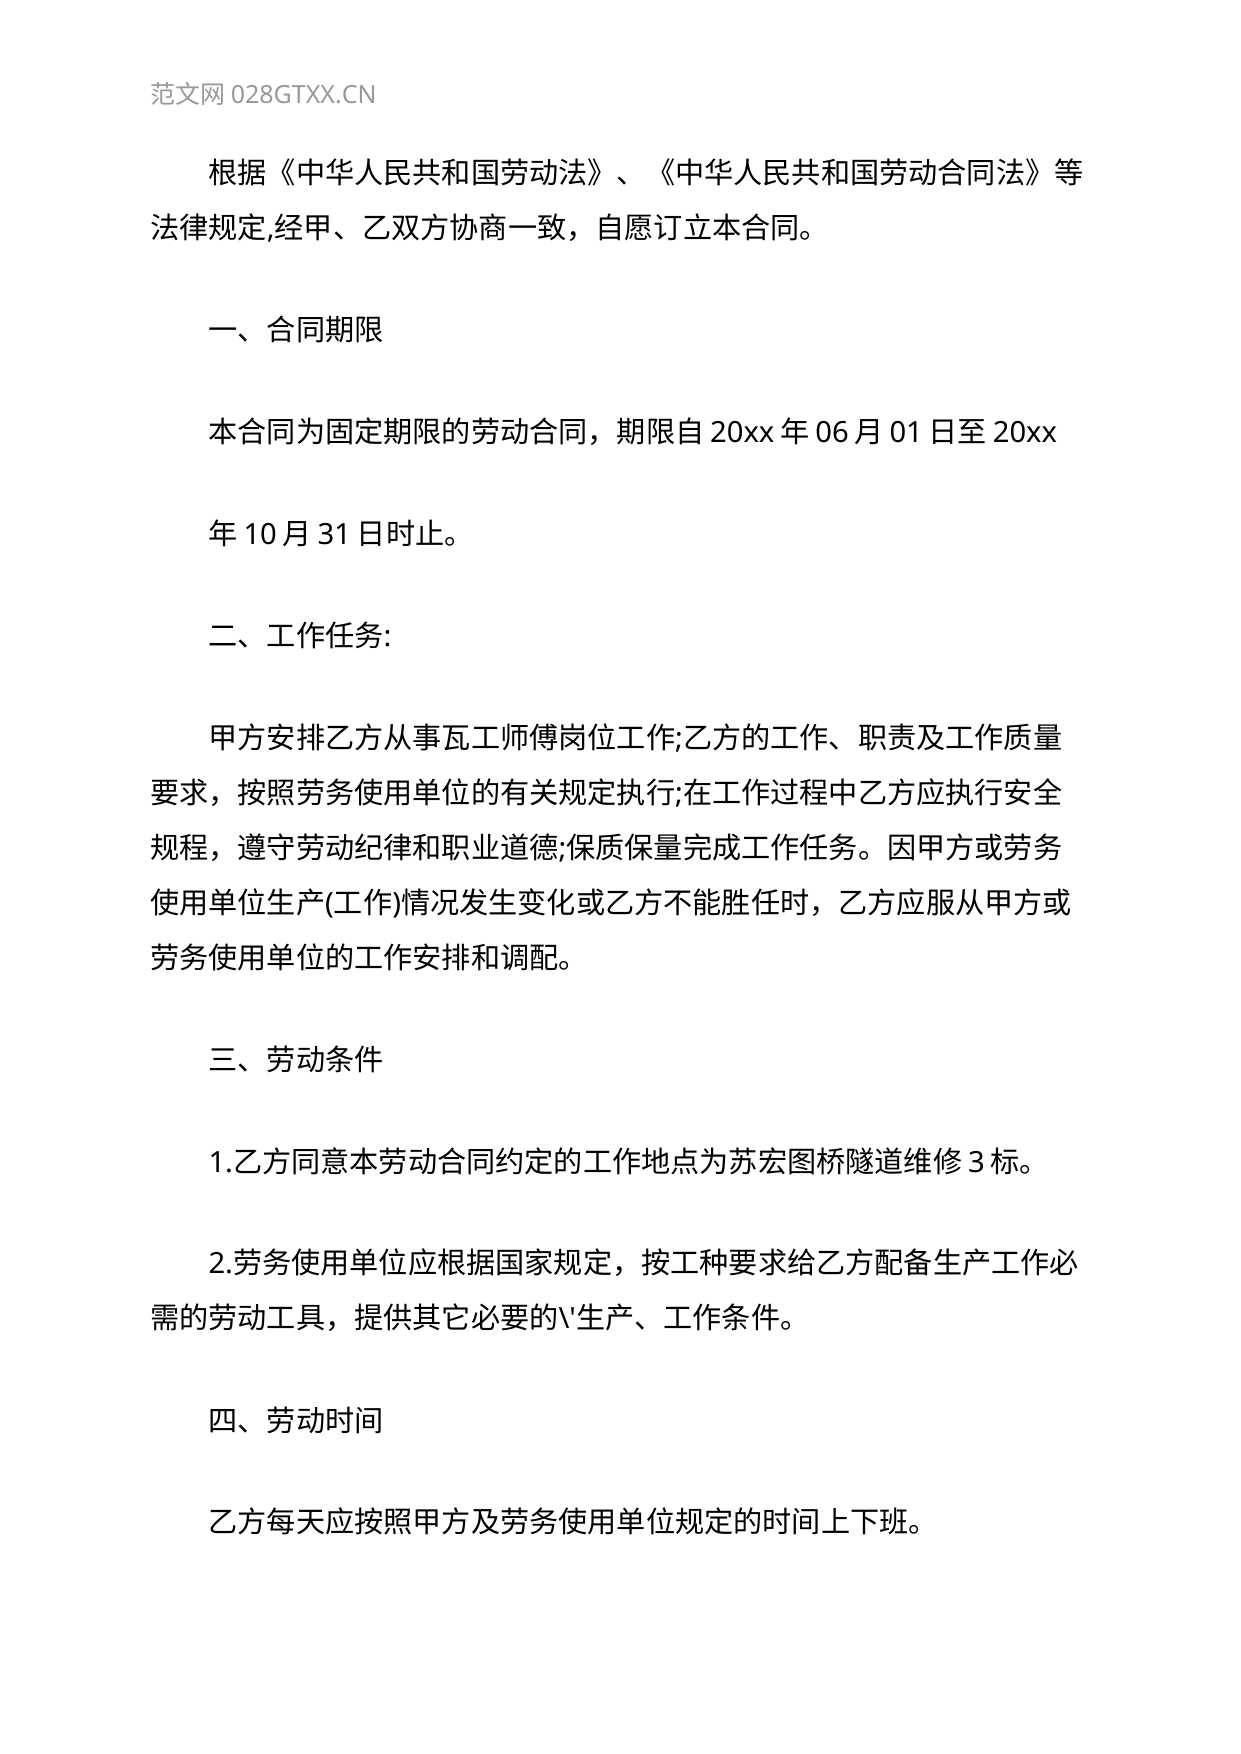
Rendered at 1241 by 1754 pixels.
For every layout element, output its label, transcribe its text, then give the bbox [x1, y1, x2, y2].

text 本合同为固定期限的劳动合同，期限自20xx年06月01日至20xx [150, 409, 1090, 451]
text 年10月31日时止。 [150, 511, 1090, 553]
text 甲方安排乙方从事瓦工师傅岗位工作;乙方的工作、职责及工作质量要求，按照劳务使用单位的有关规定执行;在工作过程中乙方应执行安全规程，遵守劳动纪律和职业道德;保质保量完成工作任务。因甲方或劳务使用单位生产(工作)情况发生变化或乙方不能胜任时，乙方应服从甲方或劳务使用单位的工作安排和调配。 [150, 714, 1090, 977]
text 2.劳务使用单位应根据国家规定，按工种要求给乙方配备生产工作必需的劳动工具，提供其它必要的\'生产、工作条件。 [150, 1240, 1090, 1337]
text 根据《中华人民共和国劳动法》、《中华人民共和国劳动合同法》等法律规定,经甲、乙双方协商一致，自愿订立本合同。 [150, 150, 1090, 247]
text 四、劳动时间 [150, 1397, 1090, 1439]
text 三、劳动条件 [150, 1036, 1090, 1079]
text 一、合同期限 [150, 307, 1090, 349]
text 二、工作任务: [150, 613, 1090, 655]
text 乙方每天应按照甲方及劳务使用单位规定的时间上下班。 [150, 1499, 1090, 1541]
text 1.乙方同意本劳动合同约定的工作地点为苏宏图桥隧道维修3标。 [150, 1138, 1090, 1181]
